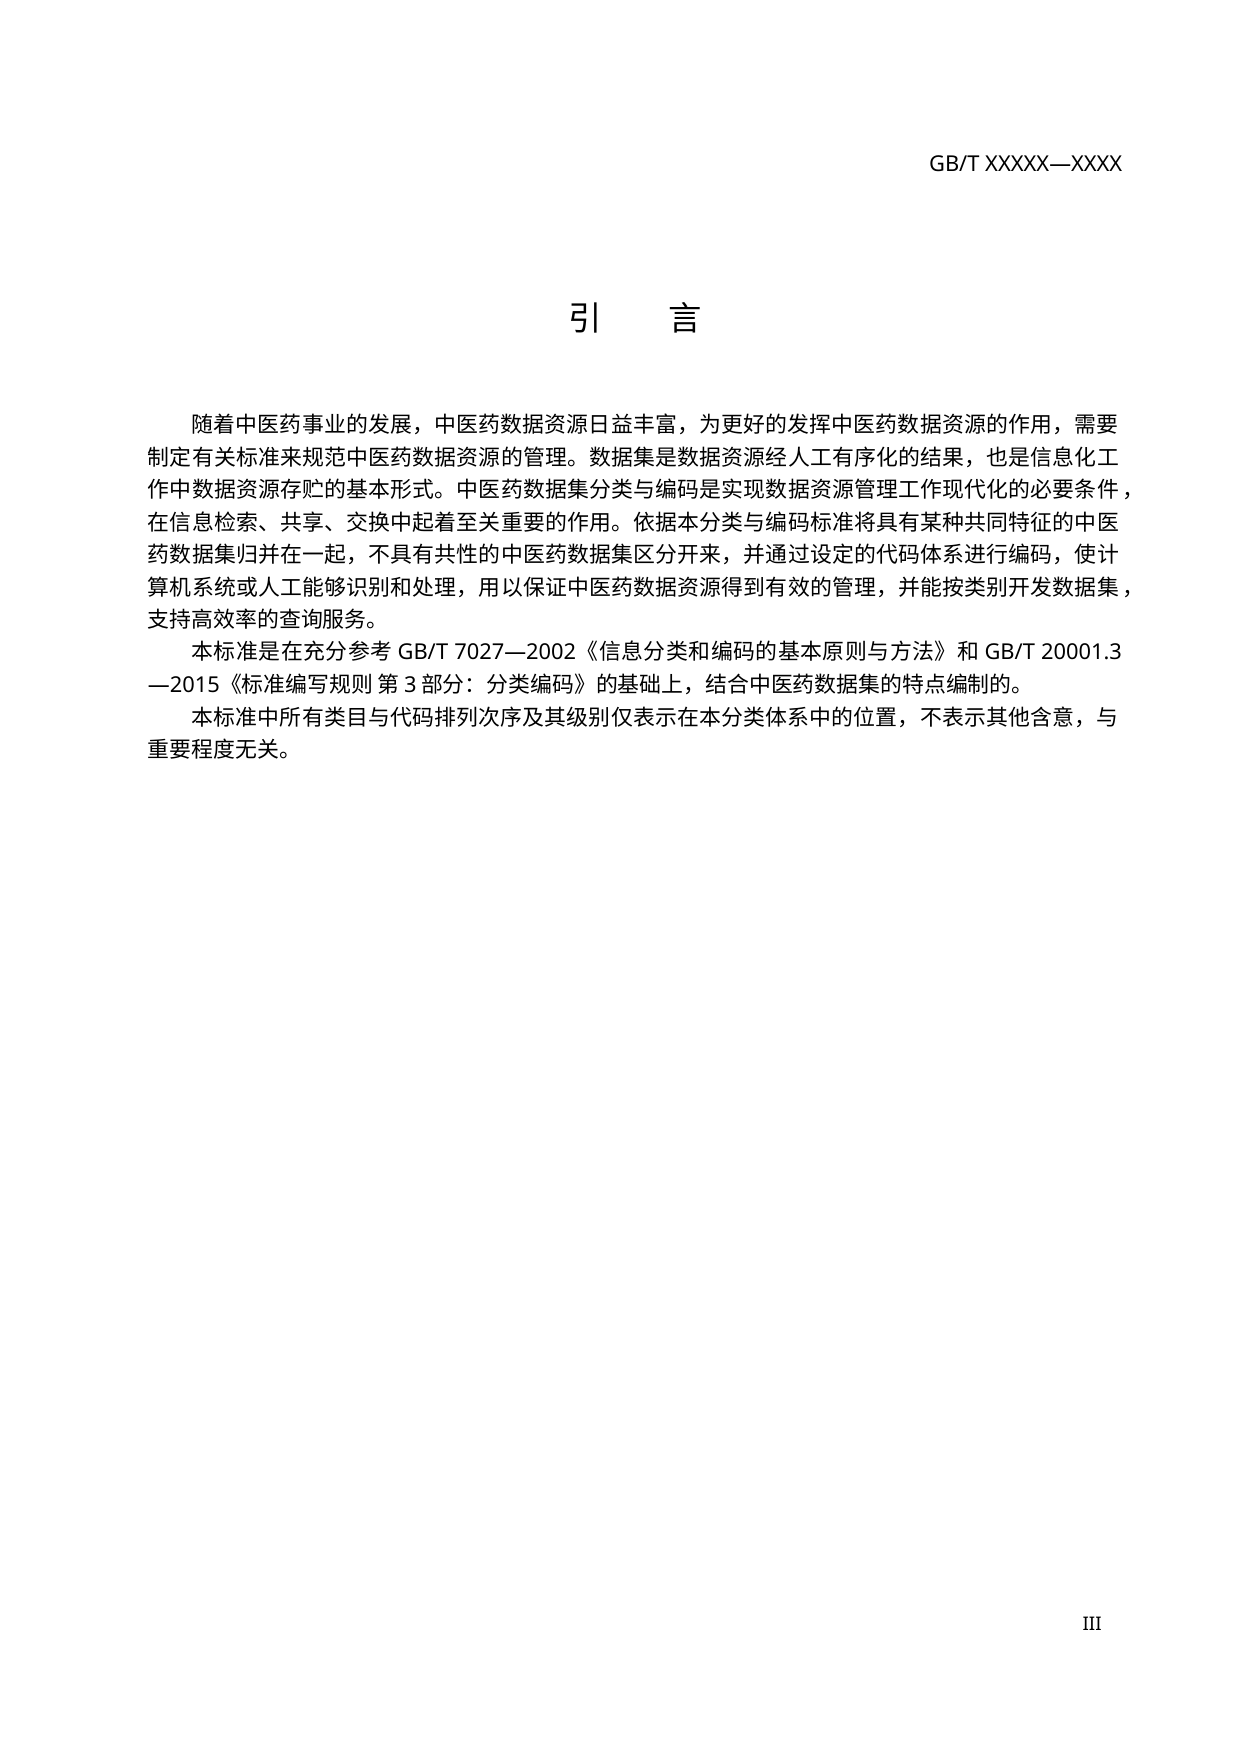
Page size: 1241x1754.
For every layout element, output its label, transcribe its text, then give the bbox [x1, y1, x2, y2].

text 本标准中所有类目与代码排列次序及其级别仅表示在本分类体系中的位置，不表示其他含意，与重要程度无关。 [148, 699, 1122, 764]
text 本标准是在充分参考GB/T 7027—2002《信息分类和编码的基本原则与方法》和GB/T 20001.3—2015《标准编写规则 第3部分：分类编码》的基础上，结合中医药数据集的特点编制的。 [148, 634, 1122, 699]
text 随着中医药事业的发展，中医药数据资源日益丰富，为更好的发挥中医药数据资源的作用，需要制定有关标准来规范中医药数据资源的管理。数据集是数据资源经人工有序化的结果，也是信息化工作中数据资源存贮的基本形式。中医药数据集分类与编码是实现数据资源管理工作现代化的必要条件，在信息检索、共享、交换中起着至关重要的作用。依据本分类与编码标准将具有某种共同特征的中医药数据集归并在一起，不具有共性的中医药数据集区分开来，并通过设定的代码体系进行编码，使计算机系统或人工能够识别和处理，用以保证中医药数据资源得到有效的管理，并能按类别开发数据集，支持高效率的查询服务。 [148, 407, 1122, 634]
text 引 言 [148, 283, 1122, 348]
